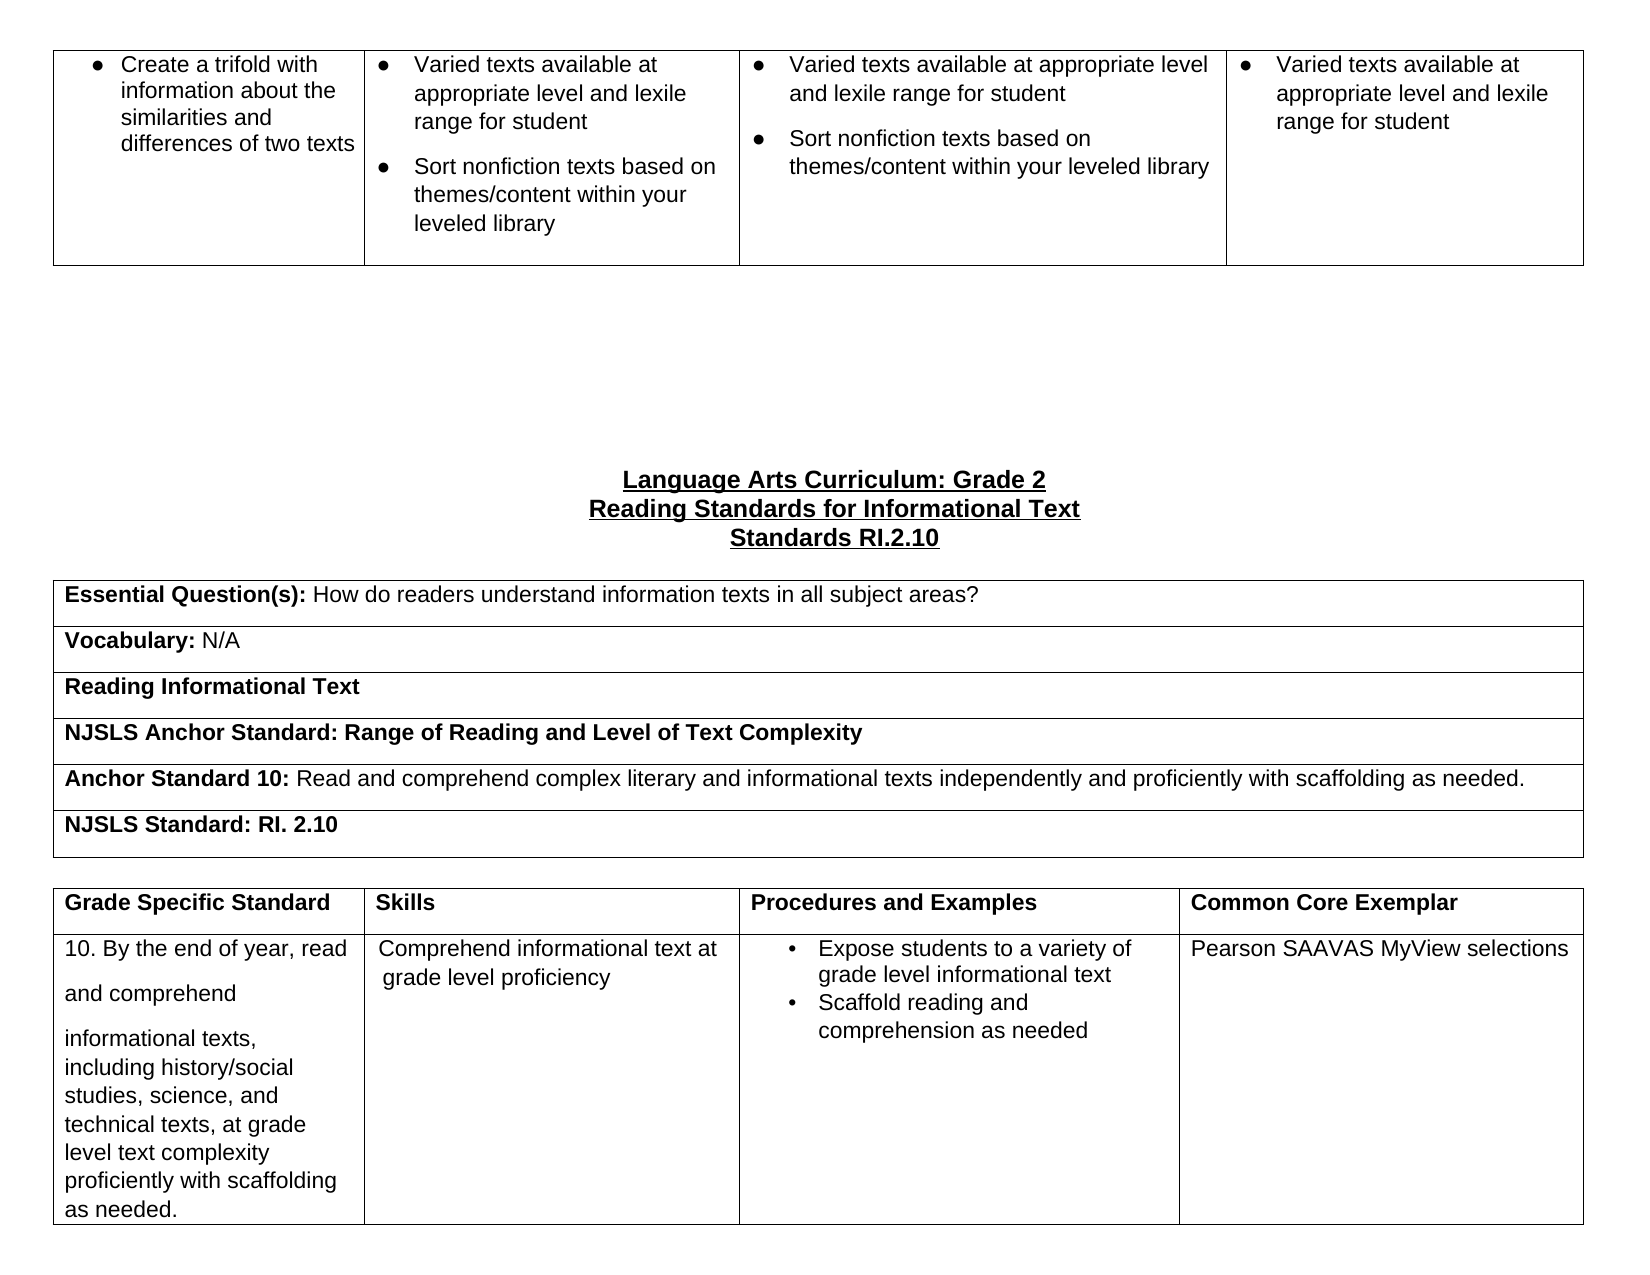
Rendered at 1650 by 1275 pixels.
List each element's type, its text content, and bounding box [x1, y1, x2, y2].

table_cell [740, 935, 1179, 1223]
table_cell Varied texts available at appropriate level and lexile range for student Sort nonfiction texts based on themes/content within your leveled library [740, 51, 1226, 264]
table_cell Varied texts available at appropriate level and lexile range for student [1227, 51, 1583, 264]
text Reading Standards for Informational Text [75, 494, 1594, 523]
table_cell NJSLS Standard: RI. 2.10 [54, 811, 1583, 857]
table_cell Vocabulary: N/A [54, 627, 1583, 672]
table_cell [1180, 935, 1583, 1223]
table_header Grade Specific Standard [54, 889, 364, 934]
table_header Procedures and Examples [740, 889, 1179, 934]
table_cell Create a trifold with information about the similarities and differences of two texts [54, 51, 364, 264]
table_cell NJSLS Anchor Standard: Range of Reading and Level of Text Complexity [54, 719, 1583, 764]
table_cell Anchor Standard 10: Read and comprehend complex literary and informational texts independently and proficiently with scaffolding as needed. [54, 765, 1583, 810]
text Standards RI.2.10 [75, 523, 1594, 552]
table_header Common Core Exemplar [1180, 889, 1583, 934]
table_header Essential Question(s): How do readers understand information texts in all subject areas? [54, 581, 1583, 626]
table_cell Varied texts available at appropriate level and lexile range for student Sort nonfiction texts based on themes/content within your leveled library [365, 51, 739, 264]
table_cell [54, 935, 364, 1223]
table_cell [365, 935, 739, 1223]
text Language Arts Curriculum: Grade 2 [75, 465, 1594, 494]
table_cell Reading Informational Text [54, 673, 1583, 718]
table_header Skills [365, 889, 739, 934]
